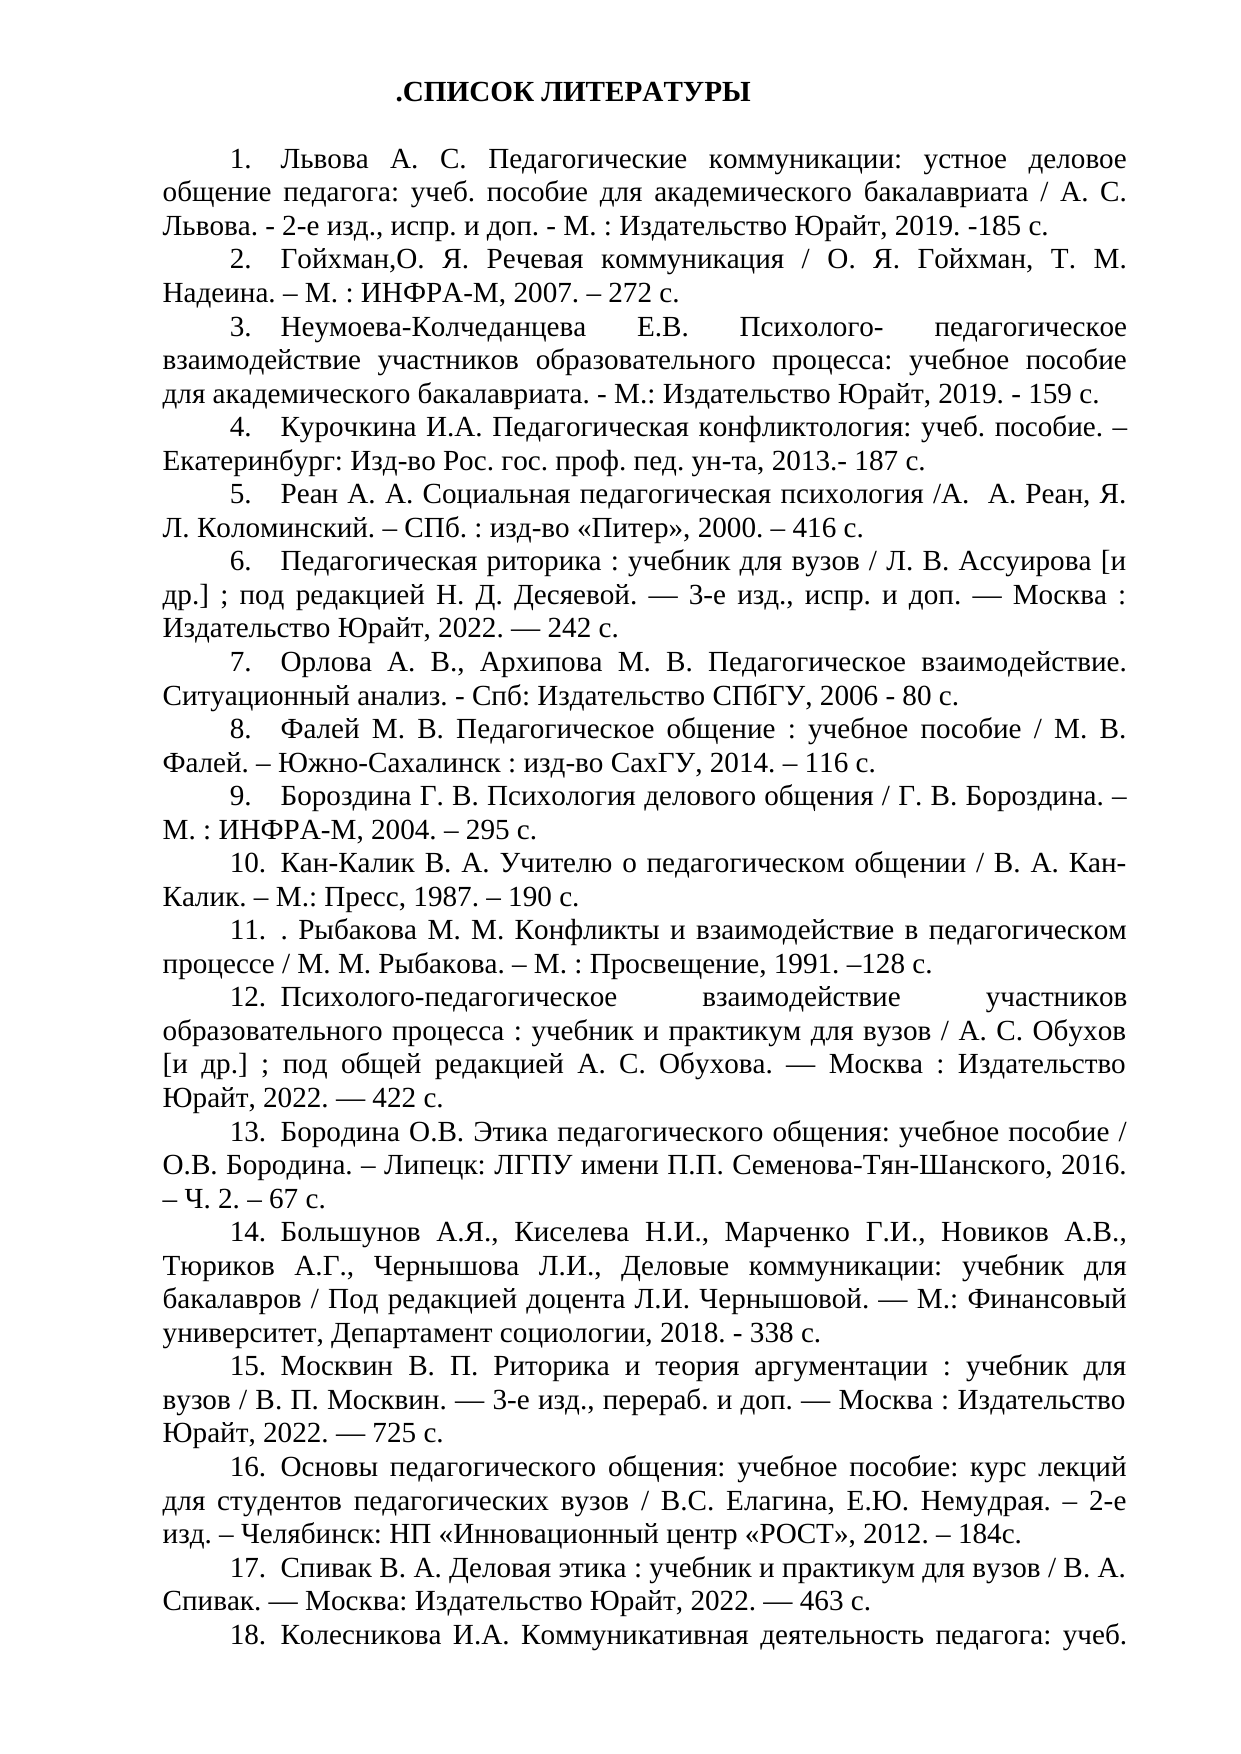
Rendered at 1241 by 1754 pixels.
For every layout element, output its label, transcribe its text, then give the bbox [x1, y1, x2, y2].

list . Рыбакова М. М. Конфликты и взаимодействие в педагогическом процессе / М. М. Рыбакова. – М. : Просвещение, 1991. –128 с. [162, 912, 1128, 979]
list Орлова А. В., Архипова М. В. Педагогическое взаимодействие. Ситуационный анализ. - Спб: Издательство СПбГУ, 2006 - 80 с. [162, 644, 1128, 711]
list Реан А. А. Социальная педагогическая психология /А. А. Реан, Я. Л. Коломинский. – СПб. : изд-во «Питер», 2000. – 416 с. [162, 476, 1128, 543]
text .СПИСОК ЛИТЕРАТУРЫ [395, 74, 1128, 107]
list Спивак В. А. Деловая этика : учебник и практикум для вузов / В. А. Спивак. — Москва: Издательство Юрайт, 2022. — 463 с. [162, 1550, 1128, 1617]
list Бороздина Г. В. Психология делового общения / Г. В. Бороздина. – М. : ИНФРА-М, 2004. – 295 с. [162, 778, 1128, 845]
list Педагогическая риторика : учебник для вузов / Л. В. Ассуирова [и др.] ; под редакцией Н. Д. Десяевой. — 3-е изд., испр. и доп. — Москва : Издательство Юрайт, 2022. — 242 с. [162, 543, 1128, 644]
list Неумоева-Колчеданцева Е.В. Психолого- педагогическое взаимодействие участников образовательного процесса: учебное пособие для академического бакалавриата. - М.: Издательство Юрайт, 2019. - 159 с. [162, 309, 1128, 409]
list Основы педагогического общения: учебное пособие: курс лекций для студентов педагогических вузов / В.С. Елагина, Е.Ю. Немудрая. – 2-е изд. – Челябинск: НП «Инновационный центр «РОСТ», 2012. – 184с. [162, 1449, 1128, 1550]
list Психолого-педагогическое взаимодействие участников образовательного процесса : учебник и практикум для вузов / А. С. Обухов [и др.] ; под общей редакцией А. С. Обухова. — Москва : Издательство Юрайт, 2022. — 422 с. [162, 979, 1128, 1114]
list Большунов А.Я., Киселева Н.И., Марченко Г.И., Новиков А.В., Тюриков А.Г., Чернышова Л.И., Деловые коммуникации: учебник для бакалавров / Под редакцией доцента Л.И. Чернышовой. — М.: Финансовый университет, Департамент социологии, 2018. - 338 с. [162, 1214, 1128, 1348]
list Москвин В. П. Риторика и теория аргументации : учебник для вузов / В. П. Москвин. — 3-е изд., перераб. и доп. — Москва : Издательство Юрайт, 2022. — 725 с. [162, 1348, 1128, 1449]
list Фалей М. В. Педагогическое общение : учебное пособие / М. В. Фалей. – Южно-Сахалинск : изд-во СахГУ, 2014. – 116 с. [162, 711, 1128, 778]
list Курочкина И.А. Педагогическая конфликтология: учеб. пособие. – Екатеринбург: Изд-во Рос. гос. проф. пед. ун-та, 2013.- 187 с. [162, 409, 1128, 476]
list Львова А. С. Педагогические коммуникации: устное деловое общение педагога: учеб. пособие для академического бакалавриата / А. С. Львова. - 2-е изд., испр. и доп. - М. : Издательство Юрайт, 2019. -185 с. [162, 141, 1128, 242]
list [162, 1617, 1128, 1650]
list Кан-Калик В. А. Учителю о педагогическом общении / В. А. Кан-Калик. – М.: Пресс, 1987. – 190 с. [162, 845, 1128, 912]
list Гойхман,О. Я. Речевая коммуникация / О. Я. Гойхман, Т. М. Надеина. – М. : ИНФРА-М, 2007. – 272 с. [162, 242, 1128, 309]
list Бородина О.В. Этика педагогического общения: учебное пособие / О.В. Бородина. – Липецк: ЛГПУ имени П.П. Семенова-Тян-Шанского, 2016. – Ч. 2. – 67 с. [162, 1114, 1128, 1214]
